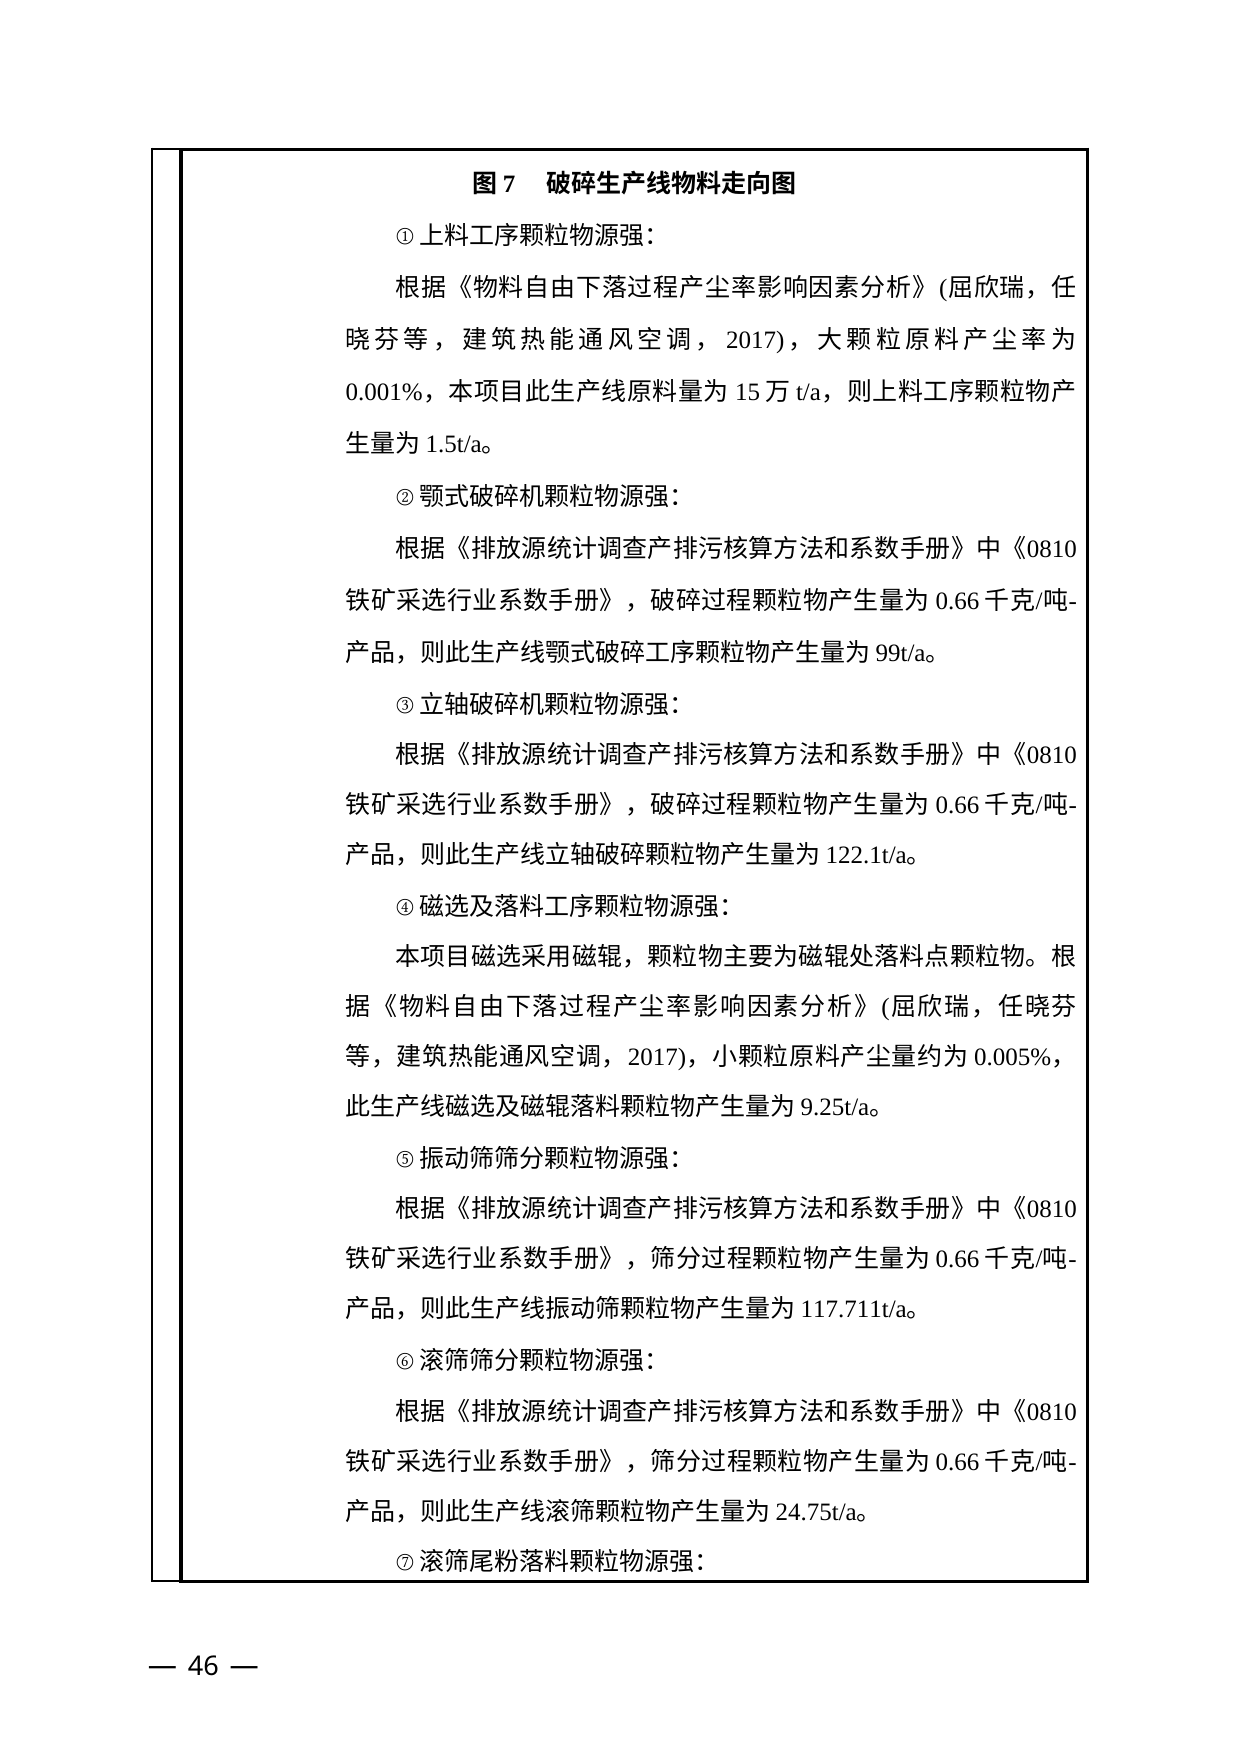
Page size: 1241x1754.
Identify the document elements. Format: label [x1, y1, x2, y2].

table_header [183, 151, 1086, 1580]
table_header [153, 150, 179, 1580]
